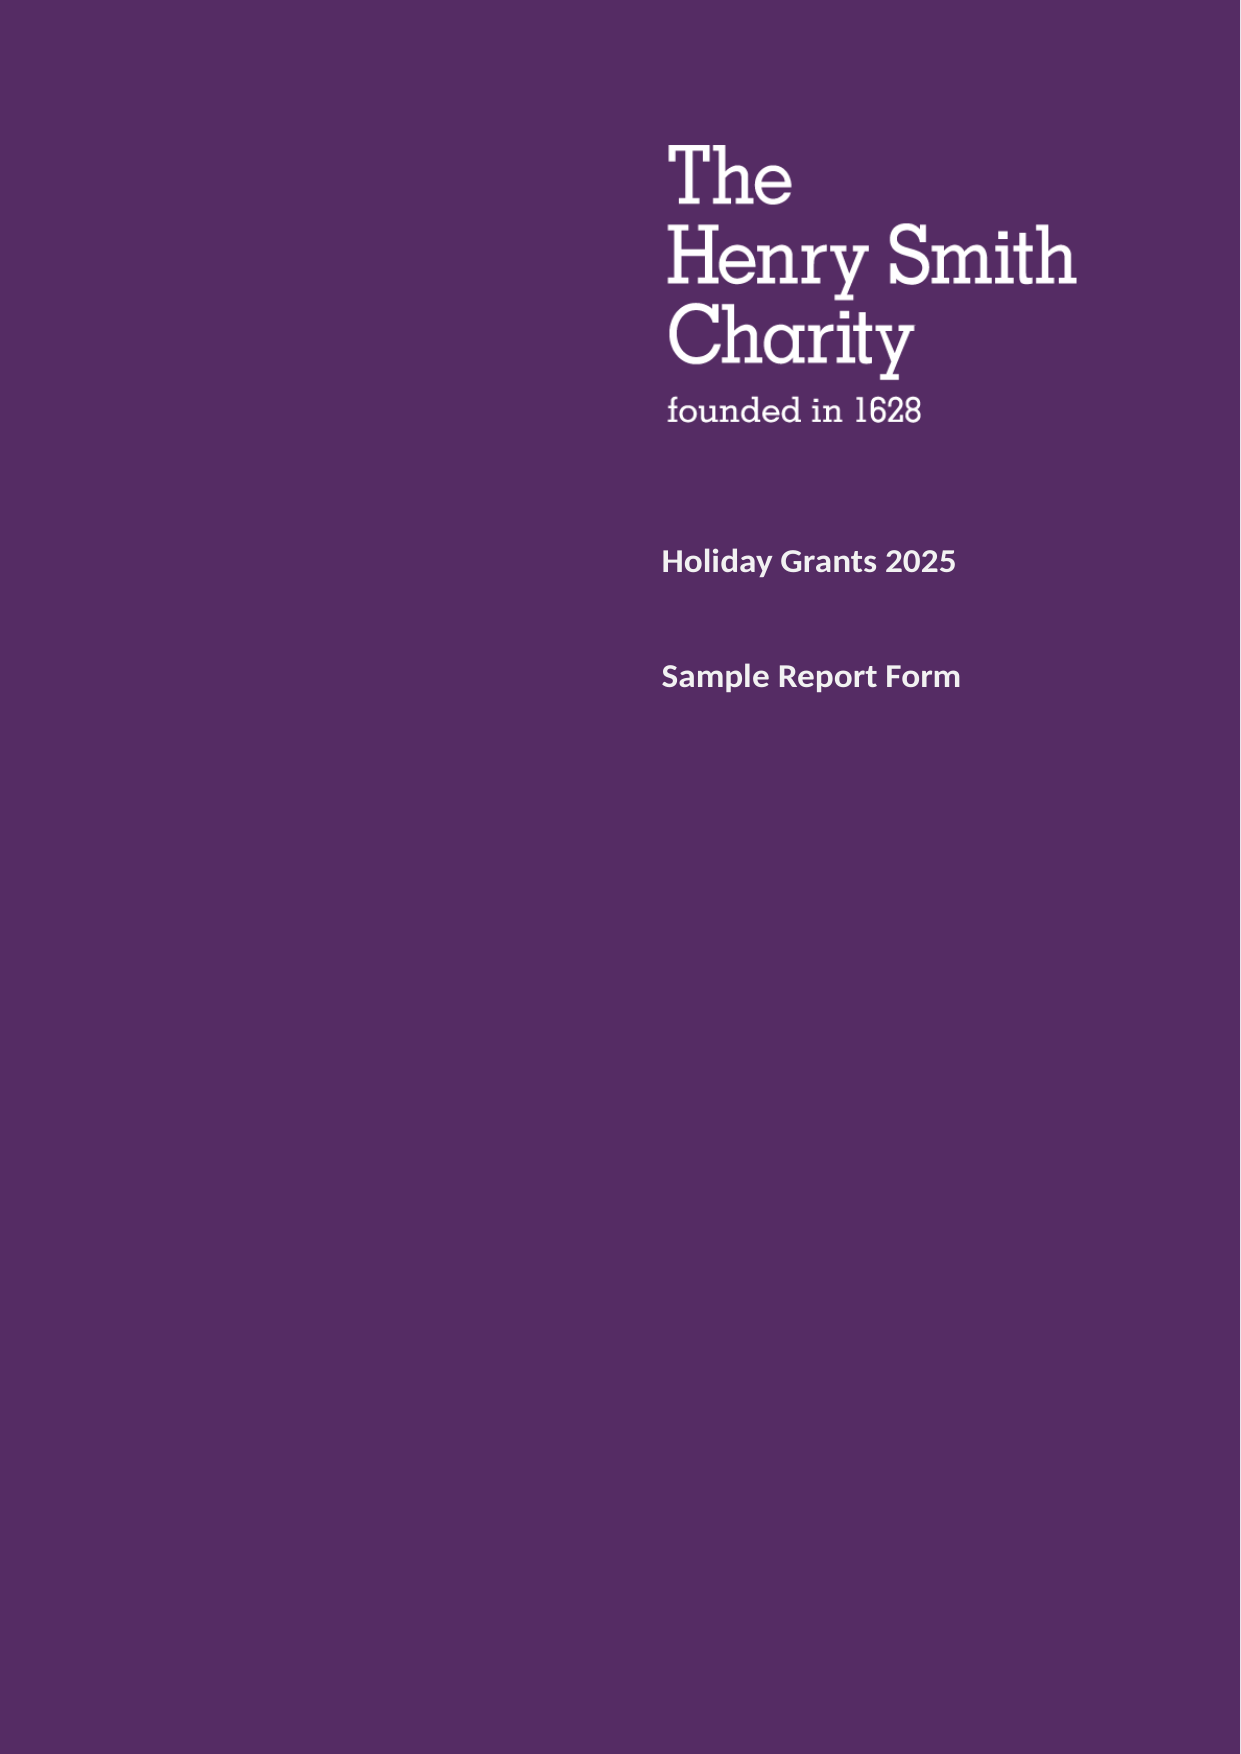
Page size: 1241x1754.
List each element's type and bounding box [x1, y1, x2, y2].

picture [634, 121, 1110, 447]
